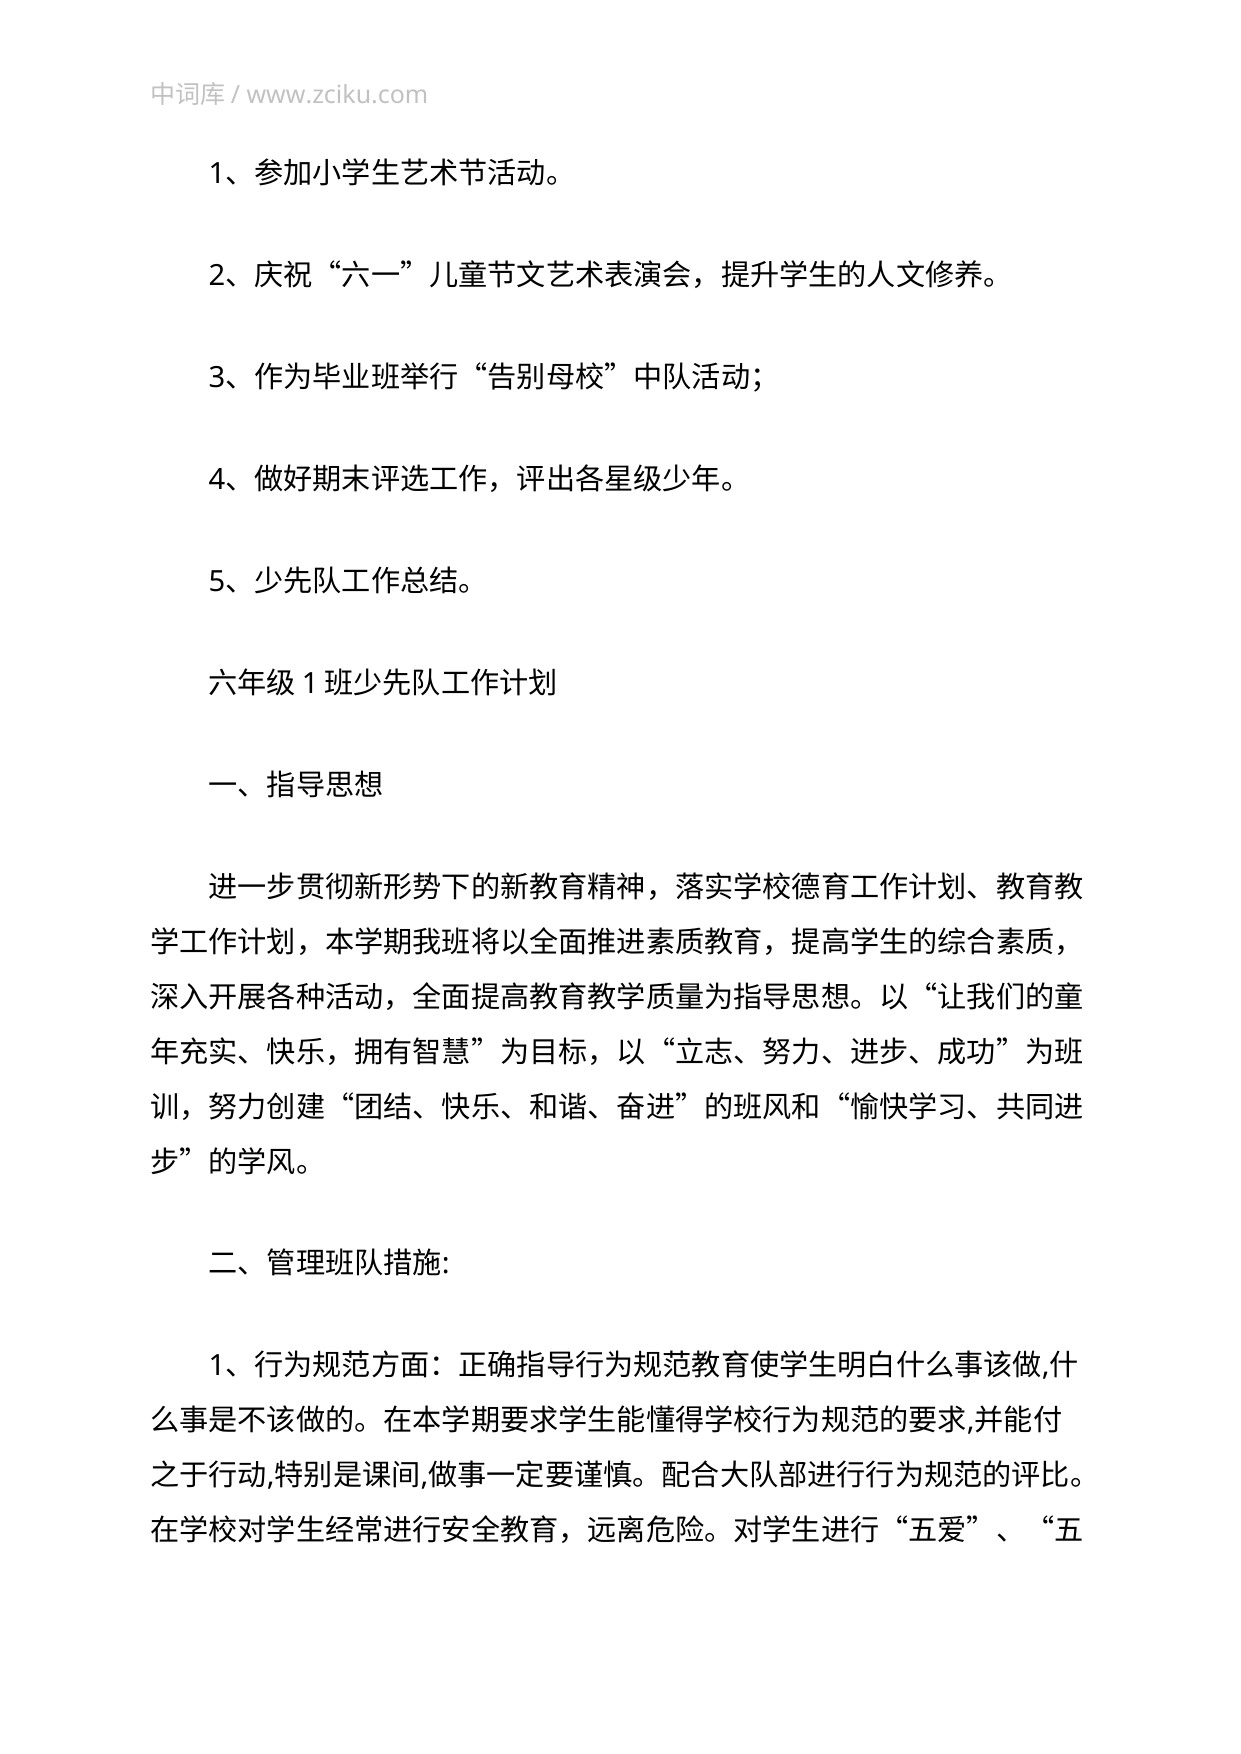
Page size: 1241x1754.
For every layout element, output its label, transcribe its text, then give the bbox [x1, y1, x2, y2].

text 进一步贯彻新形势下的新教育精神，落实学校德育工作计划、教育教学工作计划，本学期我班将以全面推进素质教育，提高学生的综合素质，深入开展各种活动，全面提高教育教学质量为指导思想。以“让我们的童年充实、快乐，拥有智慧”为目标，以“立志、努力、进步、成功”为班训，努力创建“团结、快乐、和谐、奋进”的班风和“愉快学习、共同进步”的学风。 [150, 864, 1090, 1180]
text 4、做好期末评选工作，评出各星级少年。 [150, 456, 1090, 498]
text 一、指导思想 [150, 762, 1090, 804]
text 六年级1班少先队工作计划 [150, 660, 1090, 702]
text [150, 1342, 1090, 1549]
text 2、庆祝“六一”儿童节文艺术表演会，提升学生的人文修养。 [150, 252, 1090, 294]
text 二、管理班队措施: [150, 1240, 1090, 1282]
text 3、作为毕业班举行“告别母校”中队活动； [150, 354, 1090, 396]
text 5、少先队工作总结。 [150, 558, 1090, 600]
text 1、参加小学生艺术节活动。 [150, 150, 1090, 192]
